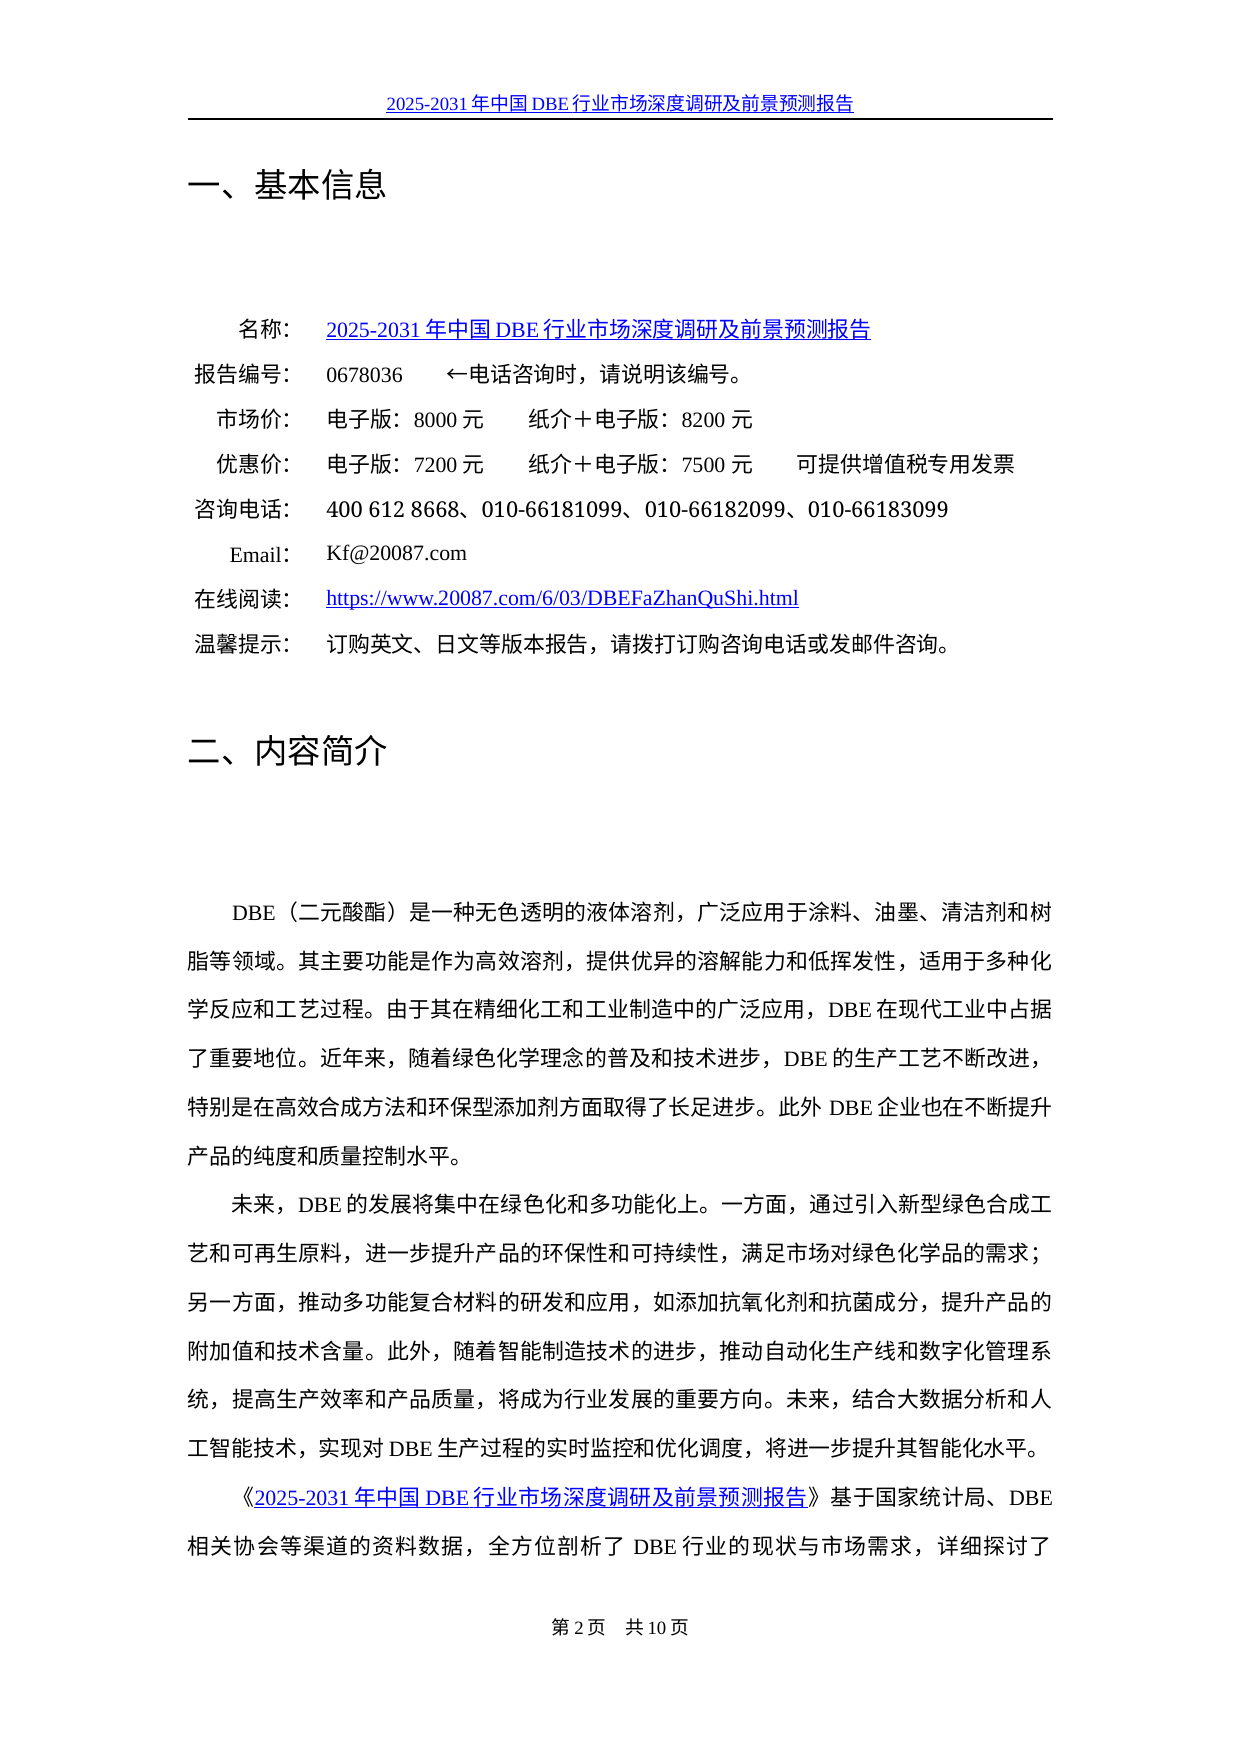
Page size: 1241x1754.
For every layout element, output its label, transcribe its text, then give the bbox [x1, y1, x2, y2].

table_cell 400 612 8668、010-66181099、010-66182099、010-66183099 [315, 492, 1073, 537]
table_cell [315, 582, 1073, 627]
table_cell 优惠价： [167, 447, 315, 492]
table_cell Email： [167, 537, 315, 582]
table_header 2025-2031年中国DBE行业市场深度调研及前景预测报告 [315, 312, 1073, 357]
table_cell 温馨提示： [167, 627, 315, 672]
table_cell 订购英文、日文等版本报告，请拨打订购咨询电话或发邮件咨询。 [315, 627, 1073, 672]
table_cell 咨询电话： [167, 492, 315, 537]
table_cell 电子版：8000 元 纸介＋电子版：8200 元 [315, 402, 1073, 447]
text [187, 894, 1053, 1561]
table_cell 报告编号： [167, 357, 315, 402]
table_cell 在线阅读： [167, 582, 315, 627]
table_cell Kf@20087.com [315, 537, 1073, 582]
table_header 名称： [167, 312, 315, 357]
title 二、内容简介 [187, 717, 1053, 782]
table_cell 市场价： [167, 402, 315, 447]
title 一、基本信息 [187, 150, 1053, 215]
table_cell 0678036 ←电话咨询时，请说明该编号。 [315, 357, 1073, 402]
table_cell 电子版：7200 元 纸介＋电子版：7500 元 可提供增值税专用发票 [315, 447, 1073, 492]
